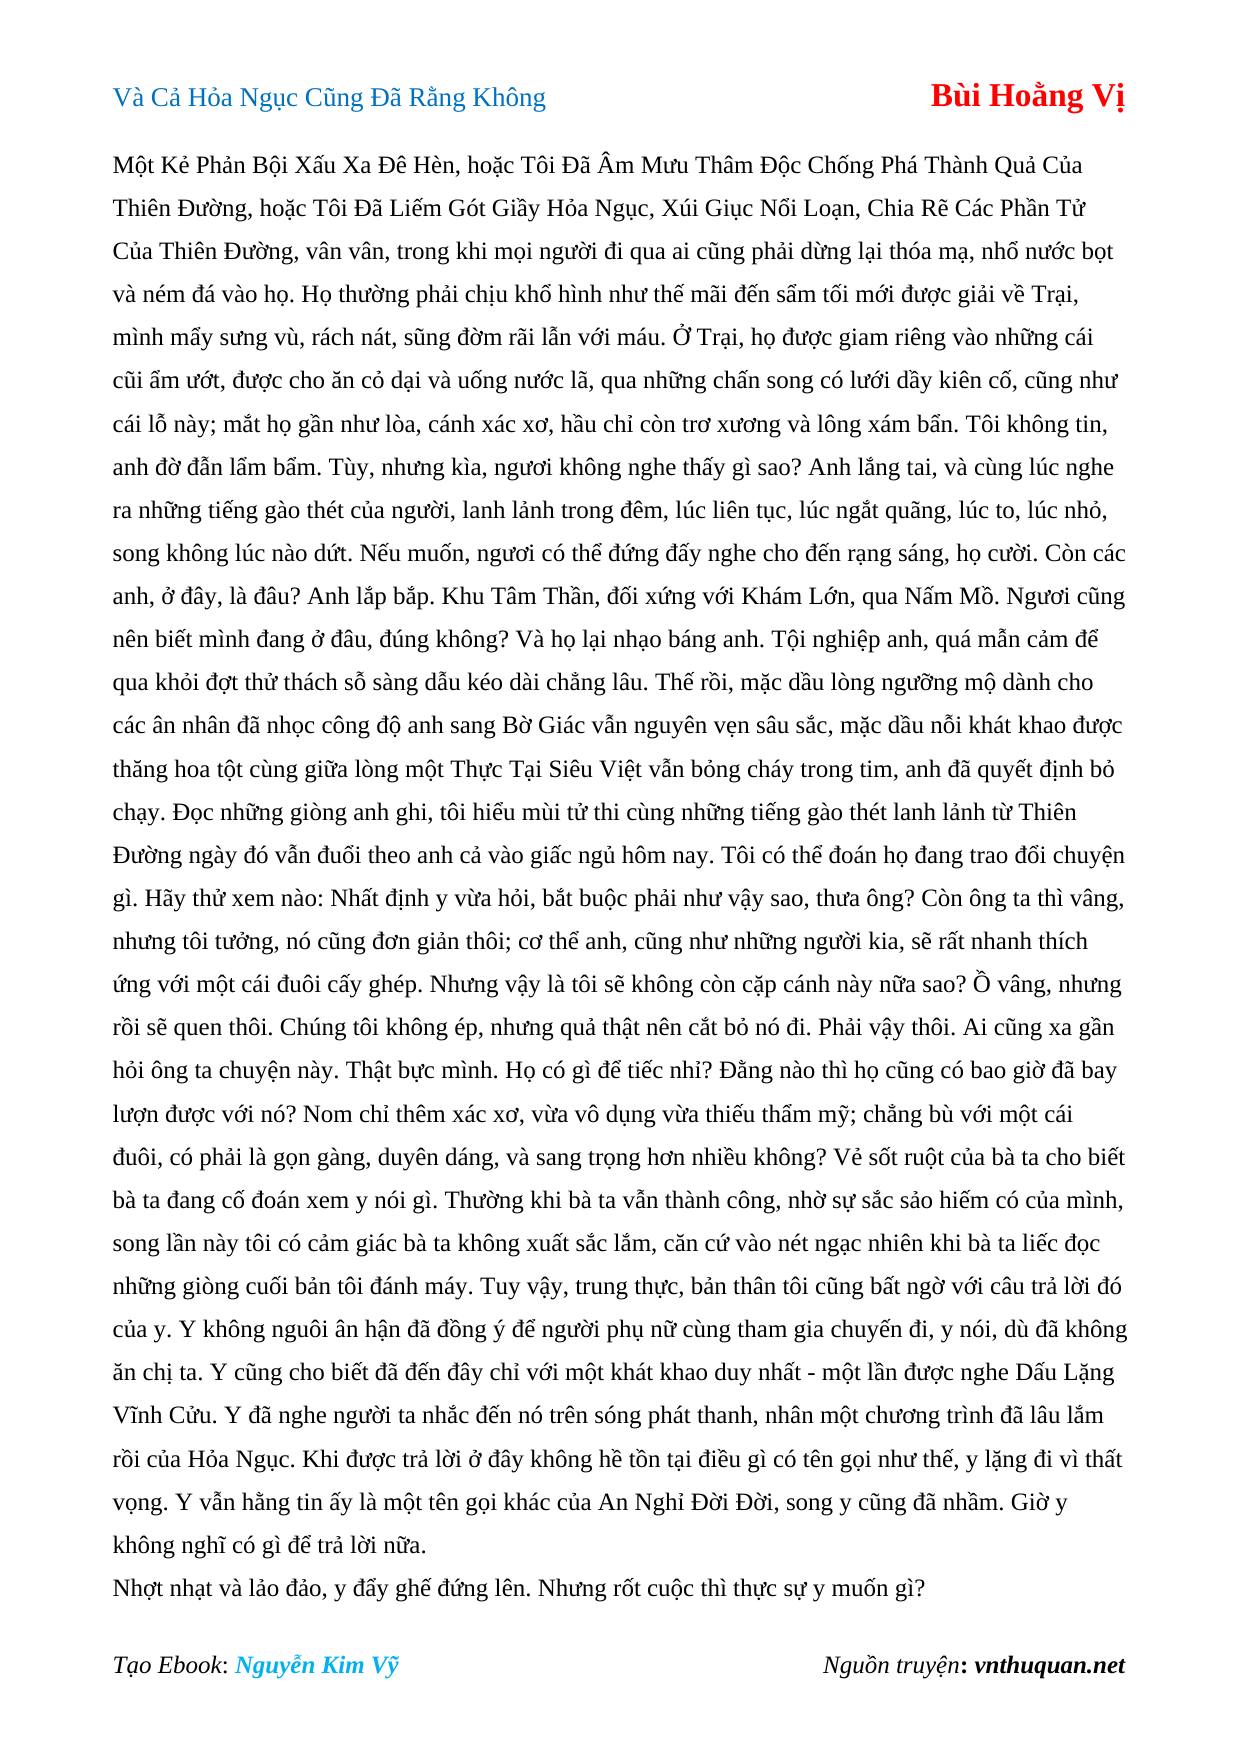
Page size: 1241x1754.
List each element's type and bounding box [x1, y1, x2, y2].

text [112, 150, 1128, 1602]
